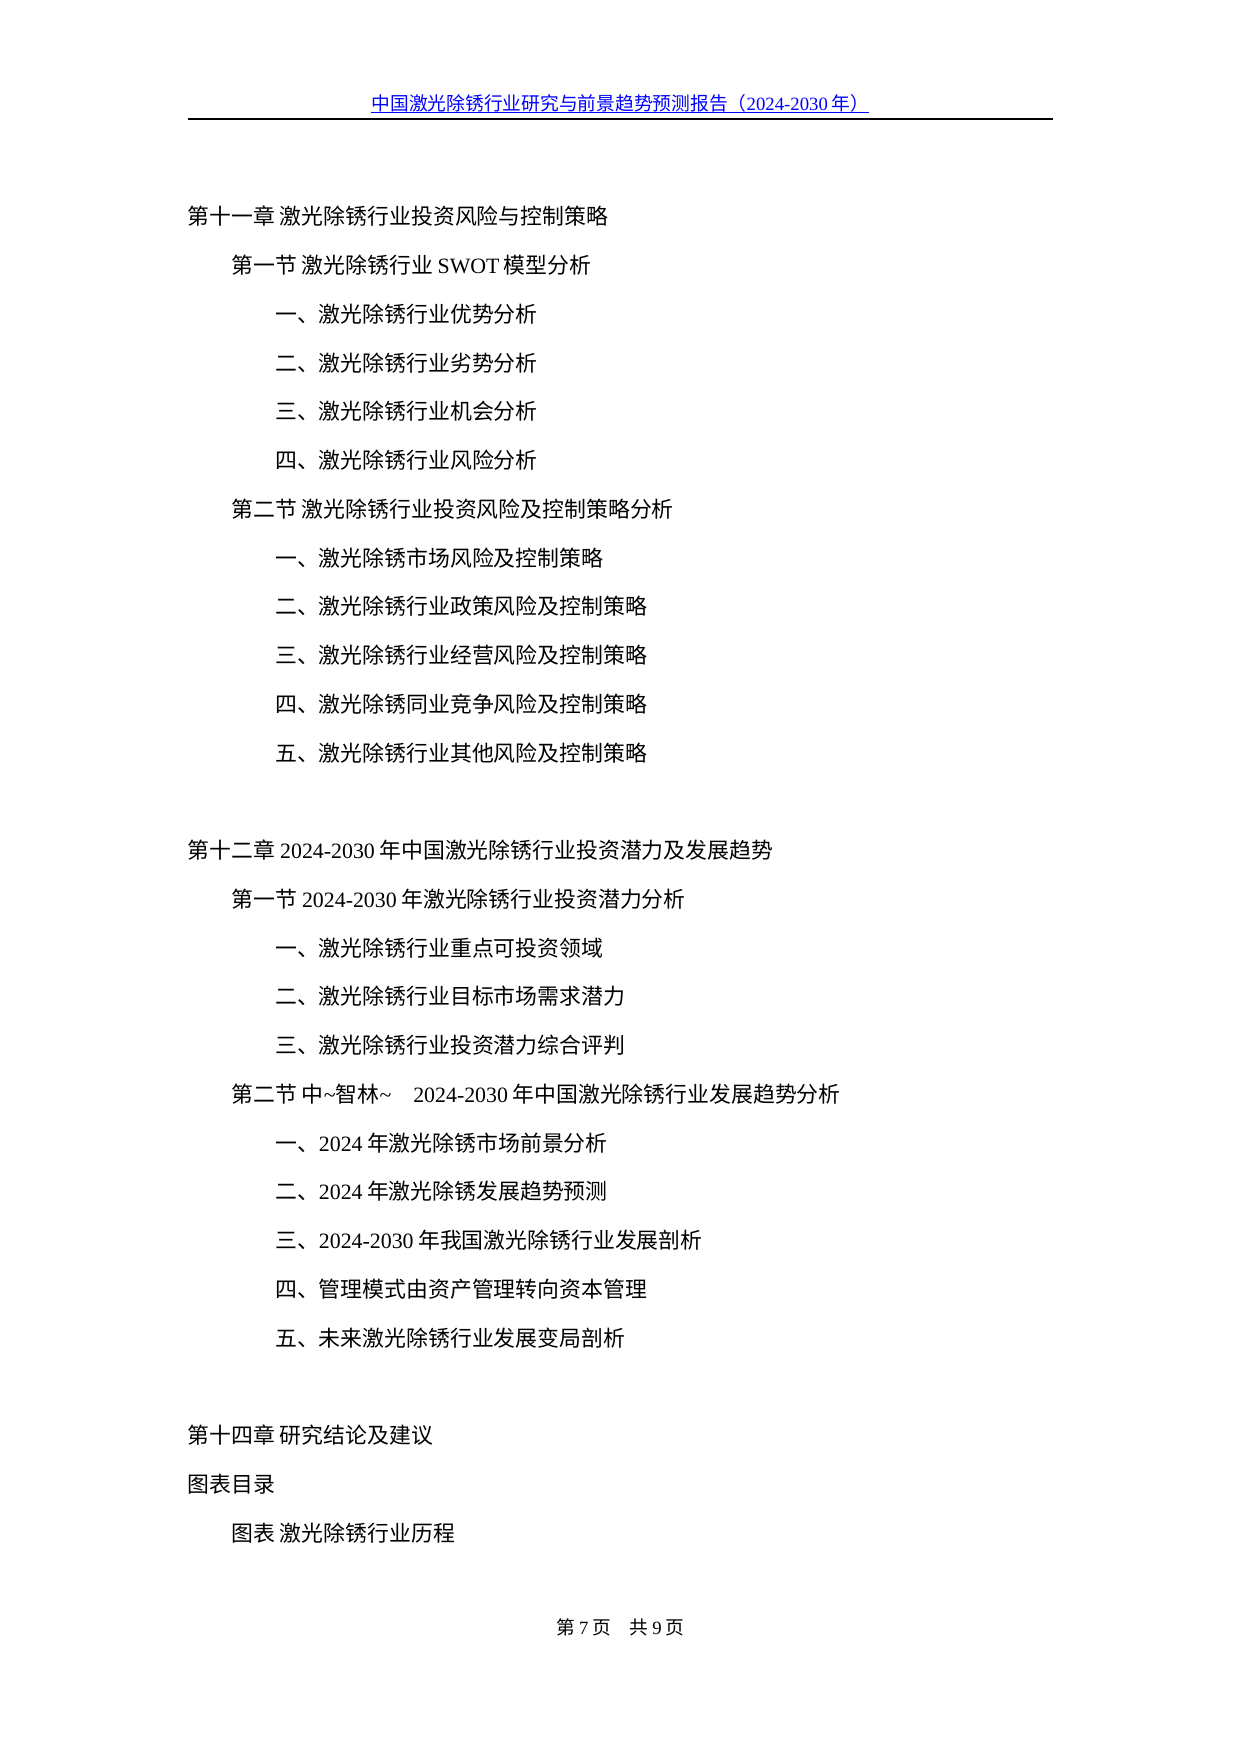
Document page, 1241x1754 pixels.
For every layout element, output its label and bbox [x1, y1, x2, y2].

text [187, 150, 1053, 1548]
